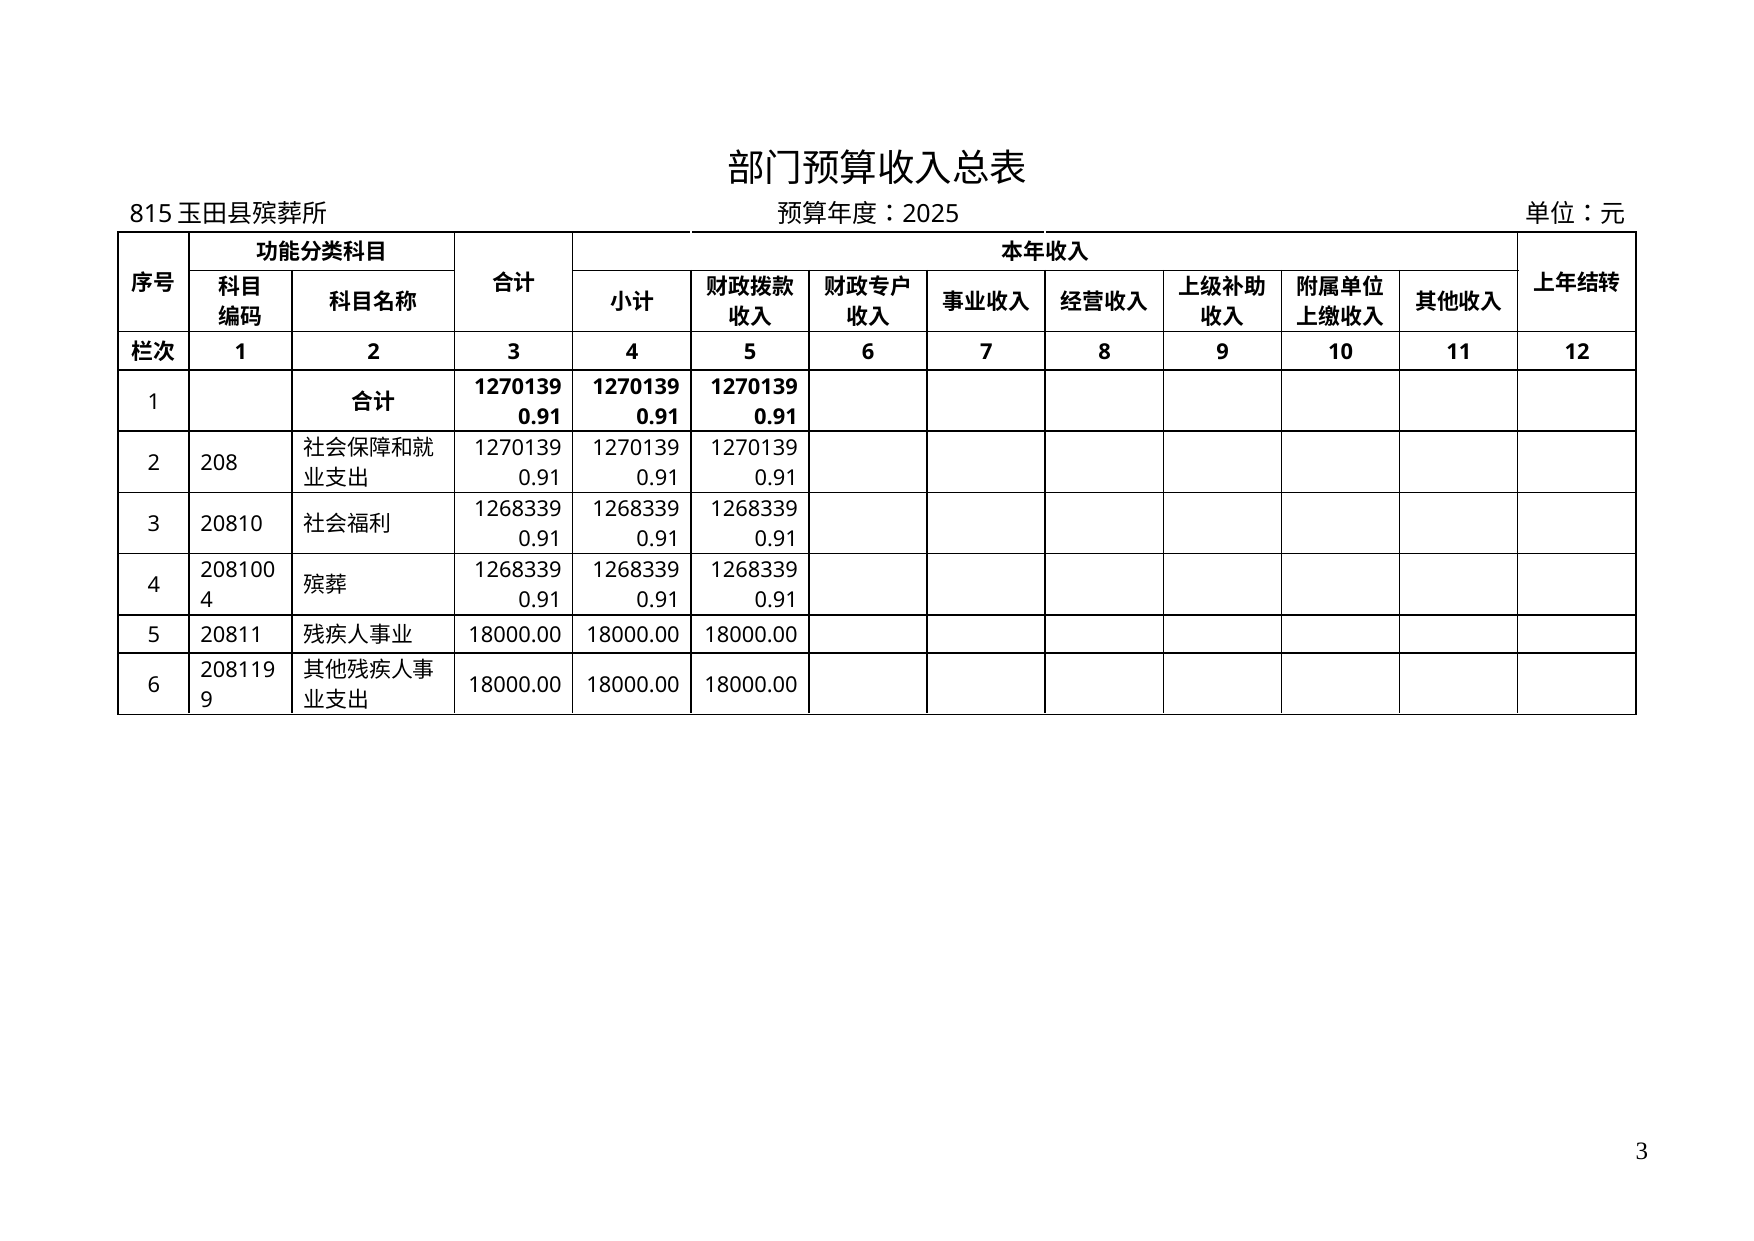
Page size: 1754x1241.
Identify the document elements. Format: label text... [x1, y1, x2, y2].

table_cell 财政拨款 收入 [692, 271, 808, 331]
table_cell 9 [1164, 332, 1281, 369]
table_cell [1282, 616, 1399, 652]
table_cell 残疾人事业 [293, 616, 454, 652]
table_cell 12683390.91 [573, 554, 690, 614]
table_cell 社会福利 [293, 493, 454, 553]
table_cell 合计 [293, 371, 454, 430]
table_cell [1164, 654, 1281, 713]
table_cell 18000.00 [692, 654, 808, 713]
table_cell [1518, 371, 1635, 430]
table_cell 12701390.91 [455, 432, 572, 492]
table_cell [1046, 432, 1163, 492]
table_cell [1518, 616, 1635, 652]
table_cell 1 [119, 371, 188, 430]
table_cell 2081004 [190, 554, 291, 614]
table_cell 经营收入 [1046, 271, 1163, 331]
table_cell [1046, 616, 1163, 652]
table_cell 20811 [190, 616, 291, 652]
table_cell [810, 554, 926, 614]
table_header 预算年度：2025 [692, 195, 1044, 231]
table_cell 18000.00 [573, 616, 690, 652]
table_cell 3 [455, 332, 572, 369]
table_cell 序号 [119, 233, 188, 331]
table_cell [1400, 371, 1517, 430]
table_cell [1400, 432, 1517, 492]
table_cell 18000.00 [455, 616, 572, 652]
table_cell [1164, 432, 1281, 492]
table_cell 2 [119, 432, 188, 492]
table_cell [1164, 493, 1281, 553]
table_cell 合计 [455, 233, 572, 331]
table_cell [1518, 654, 1635, 713]
table_cell [1282, 554, 1399, 614]
table_cell [1400, 616, 1517, 652]
table_cell 附属单位上缴收入 [1282, 271, 1399, 331]
table_cell 3 [119, 493, 188, 553]
table_cell [1400, 654, 1517, 713]
table_cell 12701390.91 [692, 371, 808, 430]
table_cell [810, 432, 926, 492]
table_cell [1282, 493, 1399, 553]
table_cell [928, 554, 1044, 614]
table_cell [928, 654, 1044, 713]
table_cell [1518, 554, 1635, 614]
table_cell 12701390.91 [573, 371, 690, 430]
table_cell 8 [1046, 332, 1163, 369]
table_cell 其他收入 [1400, 271, 1517, 331]
table_cell 2 [293, 332, 454, 369]
table_header 单位：元 [1046, 195, 1635, 231]
table_cell 1 [190, 332, 291, 369]
table_cell [928, 616, 1044, 652]
table_cell [1046, 654, 1163, 713]
table_cell [1282, 432, 1399, 492]
table_cell 12683390.91 [455, 493, 572, 553]
table_cell 18000.00 [573, 654, 690, 713]
table_cell [1400, 493, 1517, 553]
table_cell 5 [119, 616, 188, 652]
table_cell [810, 371, 926, 430]
table_cell 12683390.91 [692, 493, 808, 553]
table_cell 事业收入 [928, 271, 1044, 331]
table_cell [928, 432, 1044, 492]
table_cell 18000.00 [455, 654, 572, 713]
table_cell 4 [573, 332, 690, 369]
table_cell 12701390.91 [573, 432, 690, 492]
table_cell [190, 371, 291, 430]
table_cell 7 [928, 332, 1044, 369]
table_cell [810, 493, 926, 553]
table_cell 功能分类科目 [190, 233, 454, 270]
table_cell 12701390.91 [692, 432, 808, 492]
table_cell 上级补助收入 [1164, 271, 1281, 331]
table_cell 4 [119, 554, 188, 614]
table_cell 5 [692, 332, 808, 369]
table_cell 社会保障和就业支出 [293, 432, 454, 492]
table_cell [1518, 493, 1635, 553]
table_cell 12683390.91 [692, 554, 808, 614]
table_cell [1400, 554, 1517, 614]
table_cell 栏次 [119, 332, 188, 369]
table_cell 2081199 [190, 654, 291, 713]
table_cell [1518, 432, 1635, 492]
table_cell 本年收入 [573, 233, 1517, 270]
table_cell 科目 编码 [190, 271, 291, 331]
table_cell 小计 [573, 271, 690, 331]
table_cell 12 [1518, 332, 1635, 369]
table_cell [1164, 554, 1281, 614]
table_cell 6 [119, 654, 188, 713]
table_cell 18000.00 [692, 616, 808, 652]
table_cell [928, 371, 1044, 430]
table_cell 财政专户 收入 [810, 271, 926, 331]
table_cell 殡葬 [293, 554, 454, 614]
table_cell 12683390.91 [455, 554, 572, 614]
table_cell 12701390.91 [455, 371, 572, 430]
table_cell 其他残疾人事业支出 [293, 654, 454, 713]
table_cell [1282, 371, 1399, 430]
table_cell 208 [190, 432, 291, 492]
table_cell [810, 616, 926, 652]
table_cell 20810 [190, 493, 291, 553]
table_cell [1164, 371, 1281, 430]
table_cell [928, 493, 1044, 553]
table_cell [1046, 493, 1163, 553]
table_cell 科目名称 [293, 271, 454, 331]
table_cell 11 [1400, 332, 1517, 369]
table_cell 12683390.91 [573, 493, 690, 553]
table_cell [1046, 554, 1163, 614]
table_cell [1046, 371, 1163, 430]
table_header 815玉田县殡葬所 [119, 195, 690, 231]
table_cell 10 [1282, 332, 1399, 369]
table_cell 上年结转 [1518, 233, 1635, 331]
table_cell 6 [810, 332, 926, 369]
table_cell [1164, 616, 1281, 652]
table_cell [1282, 654, 1399, 713]
text 部门预算收入总表 [106, 142, 1648, 193]
table_cell [810, 654, 926, 713]
